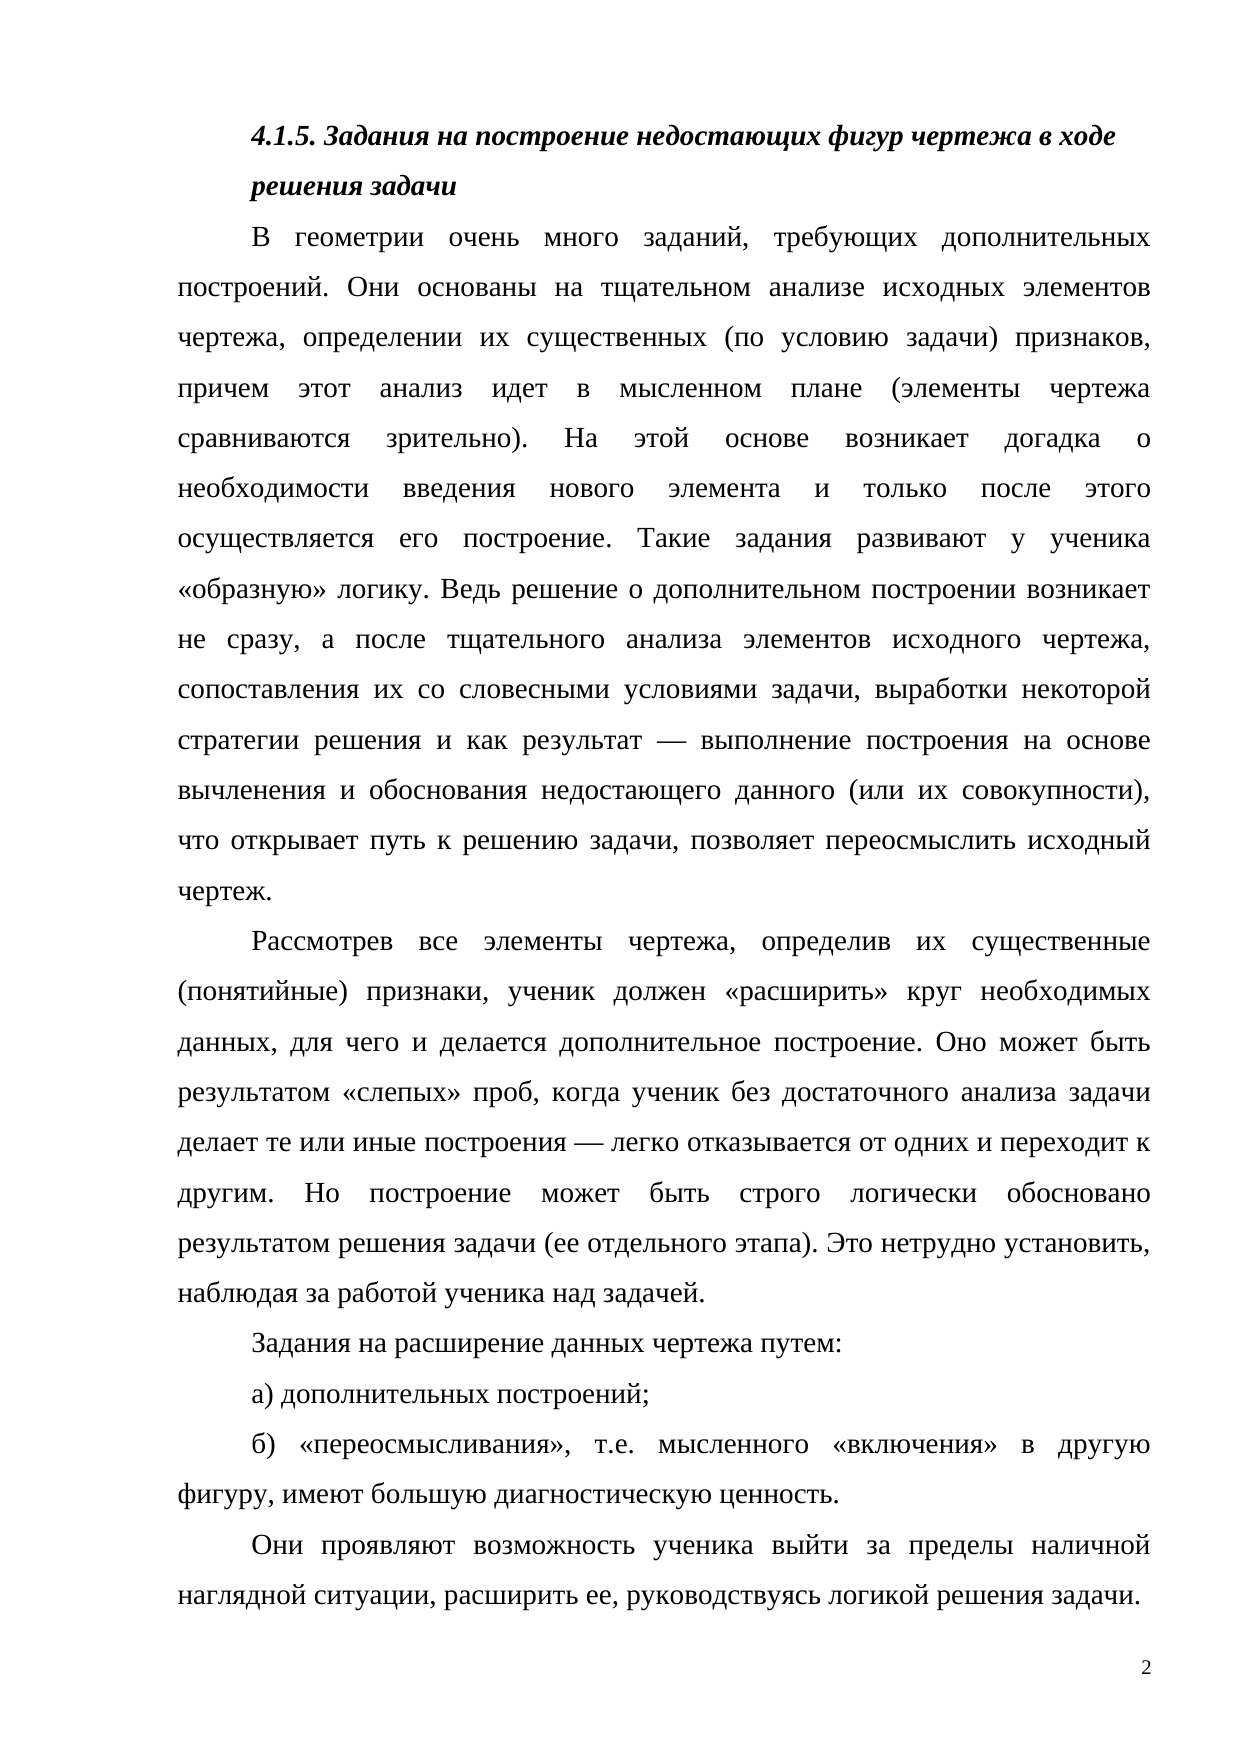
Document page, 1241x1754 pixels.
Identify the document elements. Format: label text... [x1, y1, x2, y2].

text б) «переосмысливания», т.е. мысленного «включения» в другую фигуру, имеют большую диагностическую ценность. [177, 1426, 1152, 1510]
subtitle 4.1.5. Задания на построение недостающих фигур чертежа в ходе [177, 118, 1152, 152]
subtitle решения задачи [177, 168, 1152, 202]
text а) дополнительных построений; [177, 1376, 1152, 1409]
text Задания на расширение данных чертежа путем: [177, 1326, 1152, 1359]
text Рассмотрев все элементы чертежа, определив их существенные (понятийные) признаки, ученик должен «расширить» круг необходимых данных, для чего и делается дополнительное построение. Оно может быть результатом «слепых» проб, когда ученик без достаточного анализа задачи делает те или иные построения — легко отказывается от одних и переходит к другим. Но построение может быть строго логически обосновано результатом решения задачи (ее отдельного этапа). Это нетрудно установить, наблюдая за работой ученика над задачей. [177, 923, 1152, 1309]
text В геометрии очень много заданий, требующих дополнительных построений. Они основаны на тщательном анализе исходных элементов чертежа, определении их существенных (по условию задачи) признаков, причем этот анализ идет в мысленном плане (элементы чертежа сравниваются зрительно). На этой основе возникает догадка о необходимости введения нового элемента и только после этого осуществляется его построение. Такие задания развивают у ученика «образную» логику. Ведь решение о дополнительном построении возникает не сразу, а после тщательного анализа элементов исходного чертежа, сопоставления их со словесными условиями задачи, выработки некоторой стратегии решения и как результат — выполнение построения на основе вычленения и обоснования недостающего данного (или их совокупности), что открывает путь к решению задачи, позволяет переосмыслить исходный чертеж. [177, 219, 1152, 906]
text Они проявляют возможность ученика выйти за пределы наличной наглядной ситуации, расширить ее, руководствуясь логикой решения задачи. [177, 1527, 1152, 1611]
